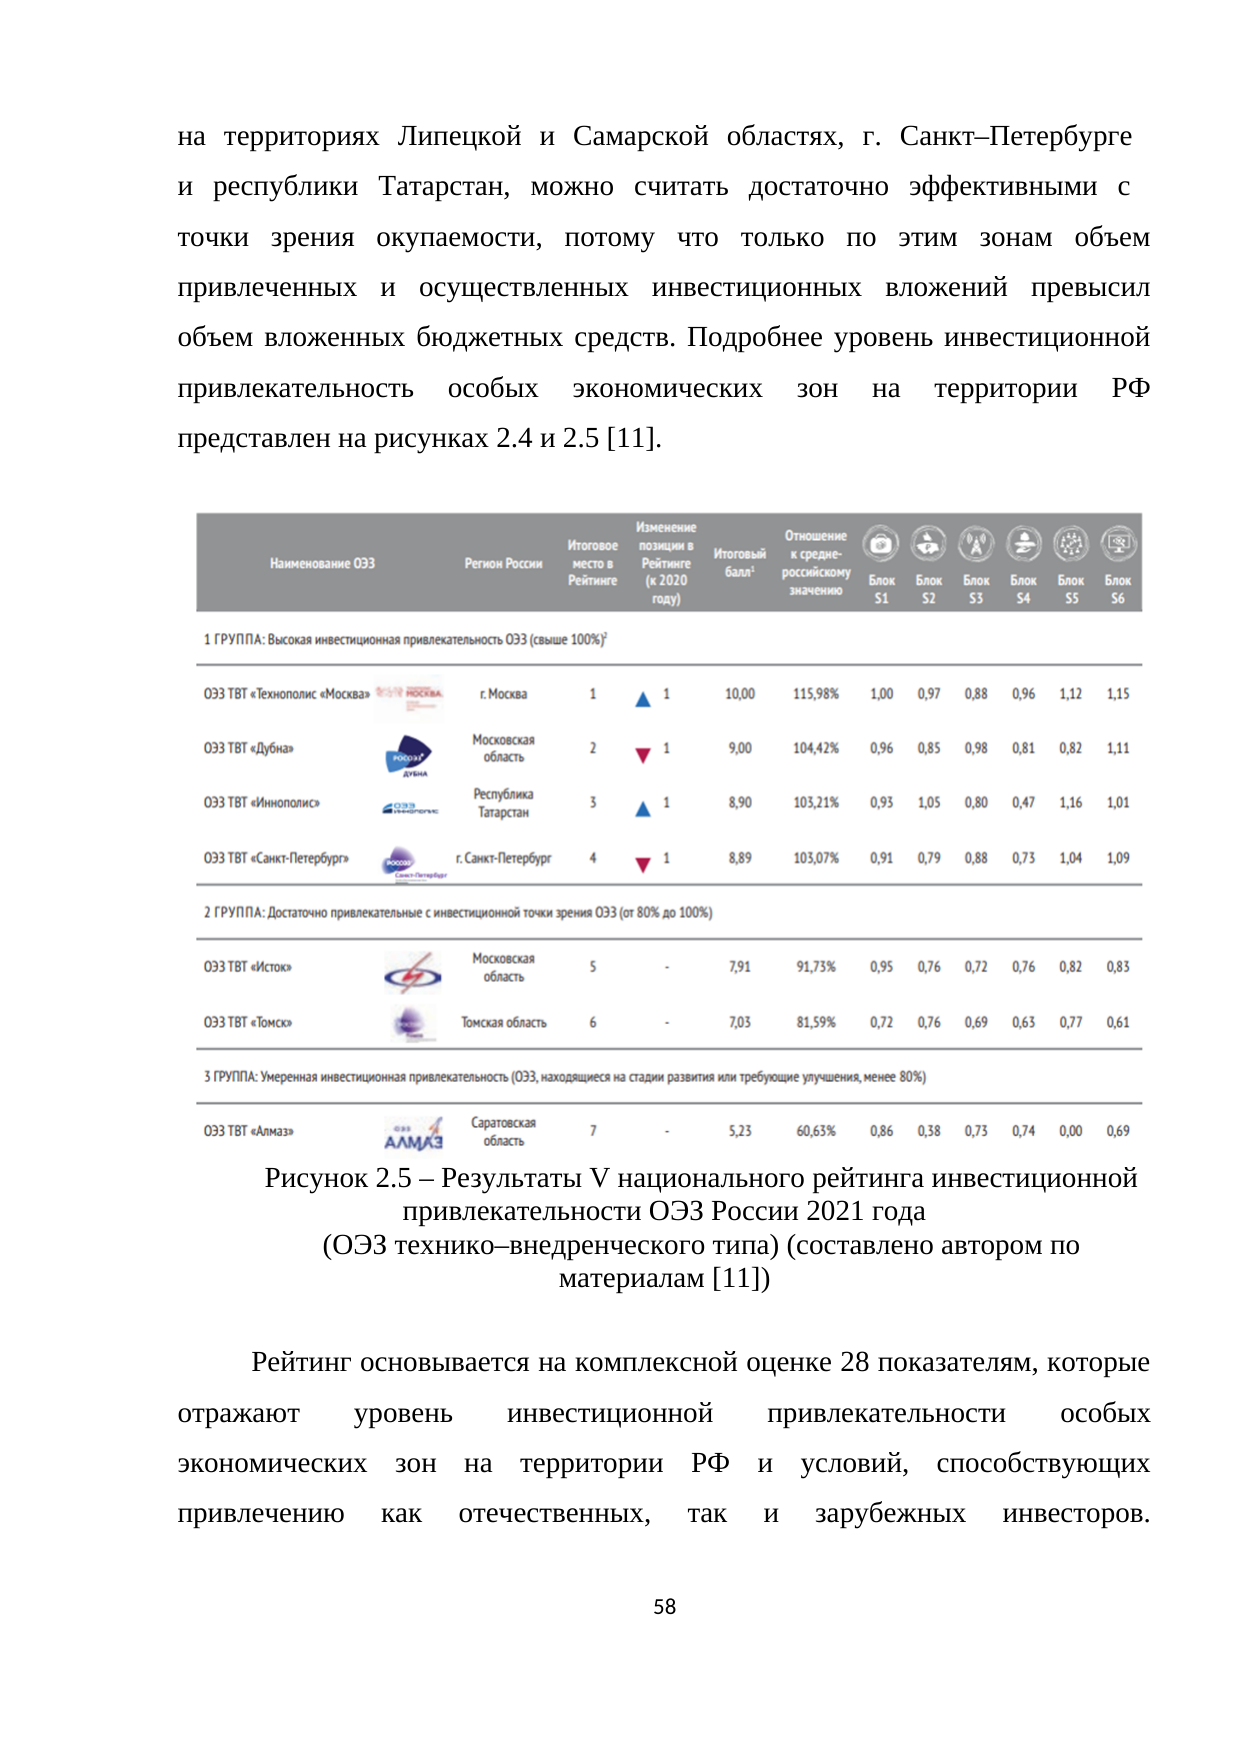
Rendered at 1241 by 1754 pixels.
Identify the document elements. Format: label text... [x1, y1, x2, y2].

text (ОЭЗ технико–внедренческого типа) (составлено автором по материалам [11]) [177, 1227, 1152, 1294]
picture [177, 503, 1152, 1160]
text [177, 118, 1152, 453]
text Рисунок 2.5 – Результаты V национального рейтинга инвестиционной привлекательности ОЭЗ России 2021 года [177, 1160, 1152, 1227]
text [177, 1344, 1152, 1529]
